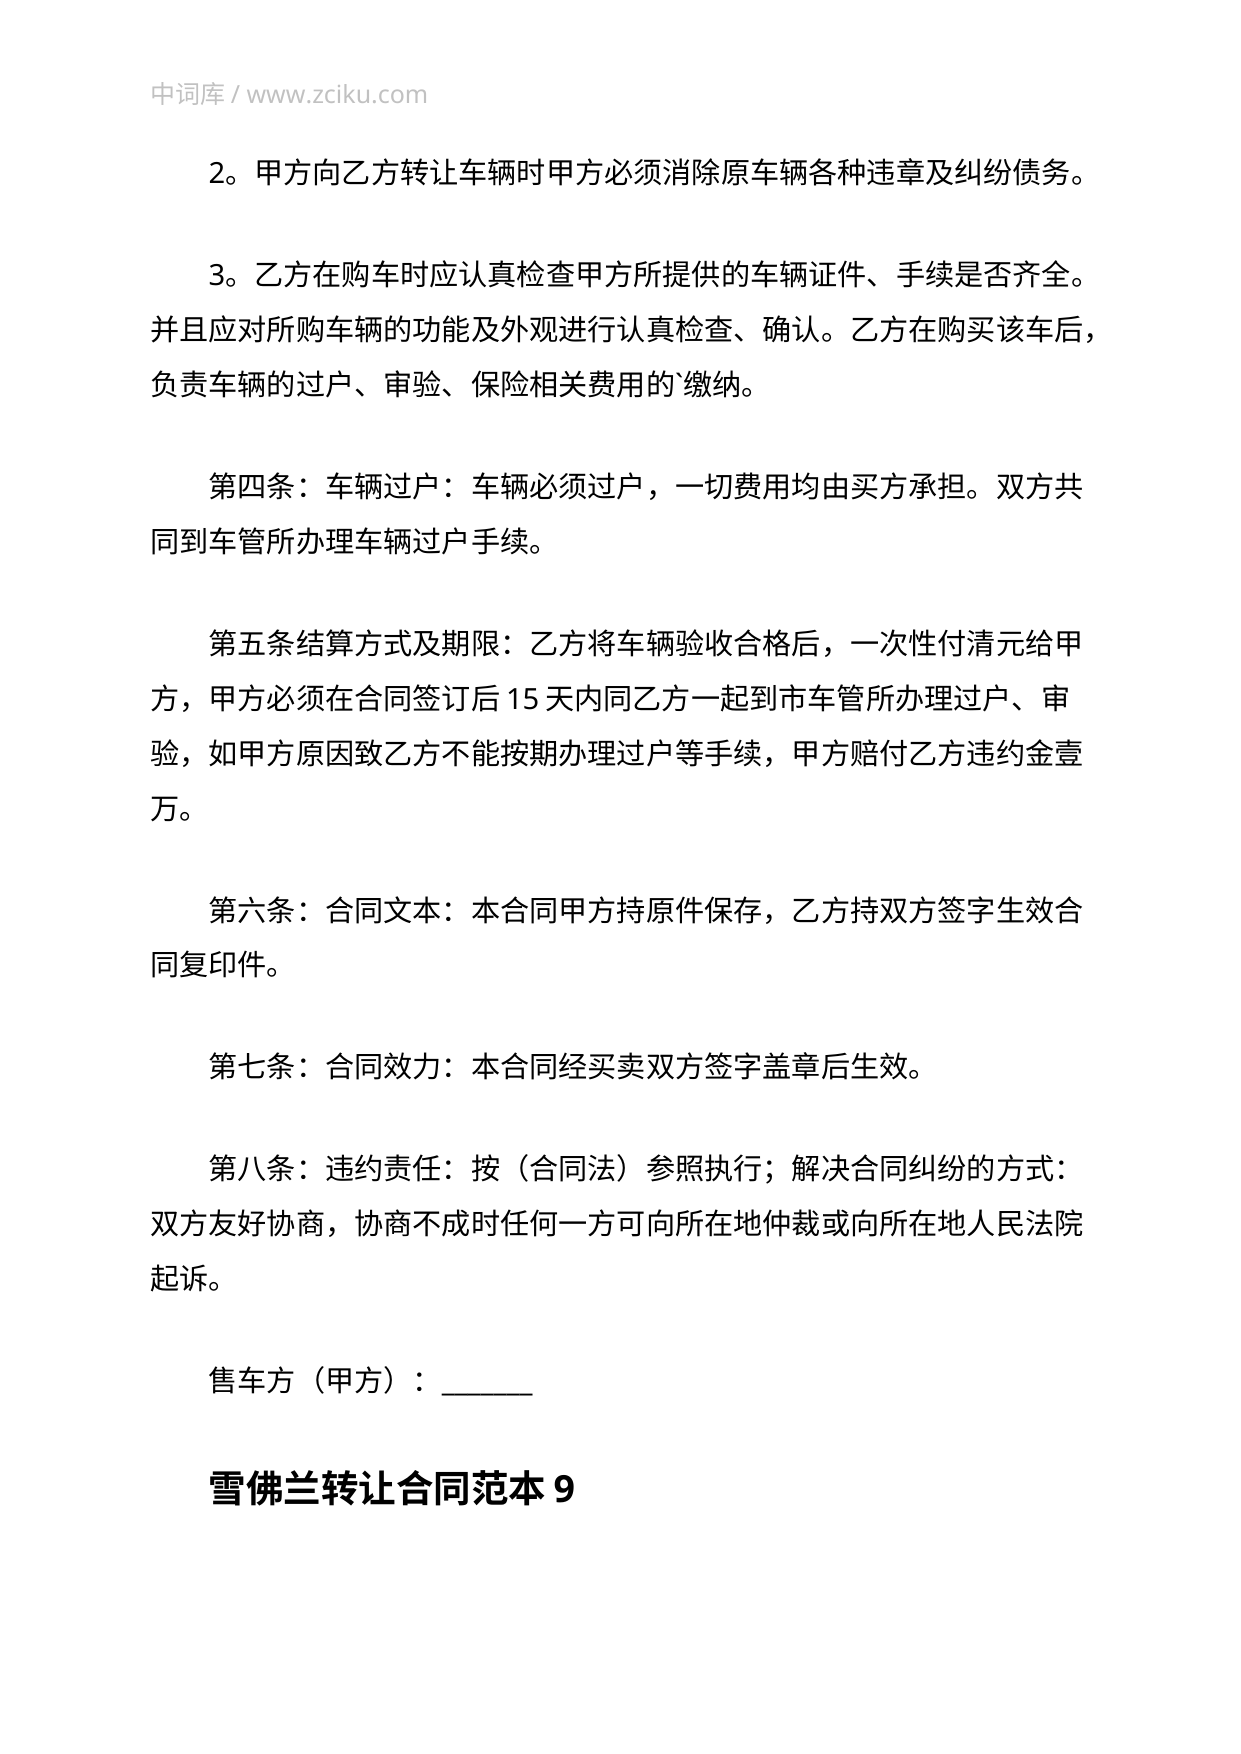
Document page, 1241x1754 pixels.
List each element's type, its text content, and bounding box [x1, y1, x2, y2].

text 3。乙方在购车时应认真检查甲方所提供的车辆证件、手续是否齐全。并且应对所购车辆的功能及外观进行认真检查、确认。乙方在购买该车后，负责车辆的过户、审验、保险相关费用的`缴纳。 [150, 252, 1090, 404]
text 雪佛兰转让合同范本9 [150, 1459, 1090, 1513]
text 第六条：合同文本：本合同甲方持原件保存，乙方持双方签字生效合同复印件。 [150, 887, 1090, 984]
text 第四条：车辆过户：车辆必须过户，一切费用均由买方承担。双方共同到车管所办理车辆过户手续。 [150, 464, 1090, 561]
text 2。甲方向乙方转让车辆时甲方必须消除原车辆各种违章及纠纷债务。 [150, 150, 1090, 192]
text 第五条结算方式及期限：乙方将车辆验收合格后，一次性付清元给甲方，甲方必须在合同签订后15天内同乙方一起到市车管所办理过户、审验，如甲方原因致乙方不能按期办理过户等手续，甲方赔付乙方违约金壹万。 [150, 621, 1090, 828]
text 第八条：违约责任：按（合同法）参照执行；解决合同纠纷的方式：双方友好协商，协商不成时任何一方可向所在地仲裁或向所在地人民法院起诉。 [150, 1146, 1090, 1298]
text 售车方（甲方）：_______ [150, 1357, 1090, 1399]
text 第七条：合同效力：本合同经买卖双方签字盖章后生效。 [150, 1044, 1090, 1086]
